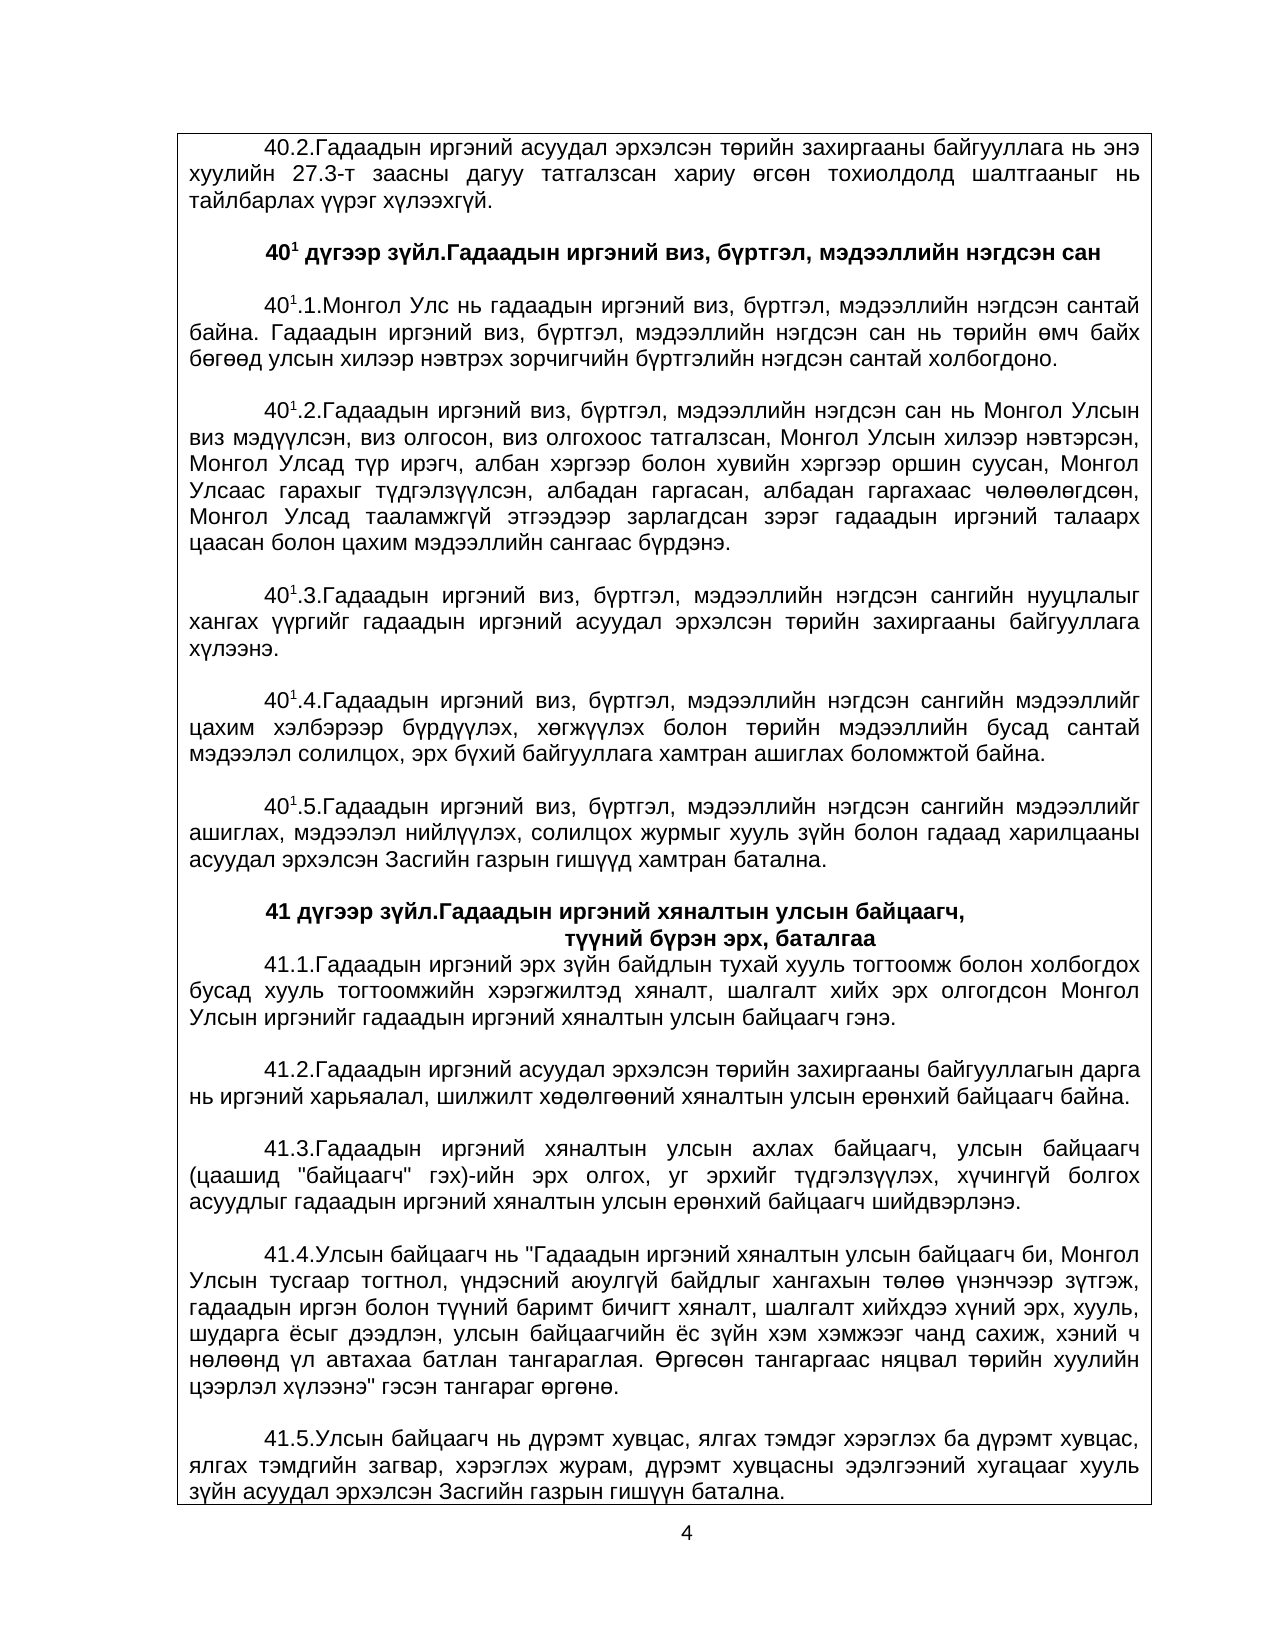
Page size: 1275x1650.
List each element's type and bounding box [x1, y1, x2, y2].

table_header [178, 134, 1151, 1504]
